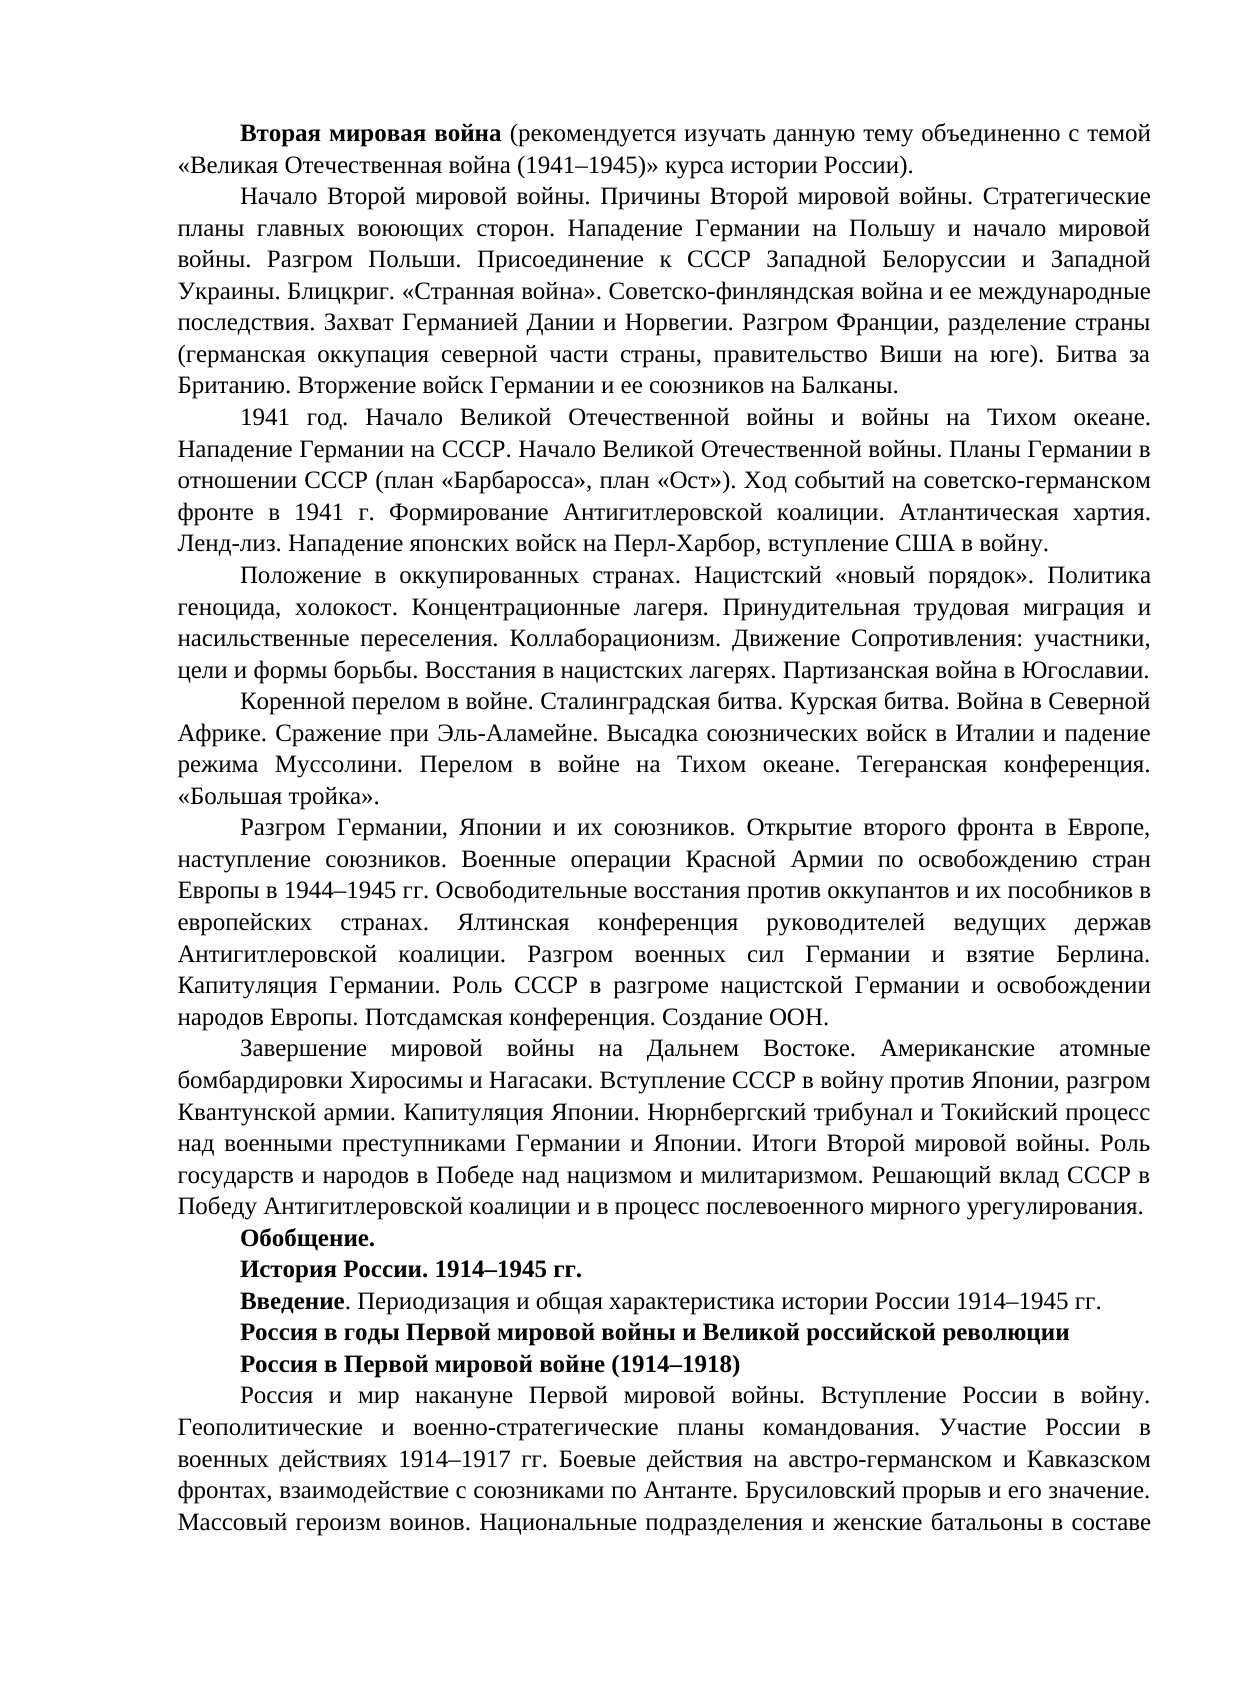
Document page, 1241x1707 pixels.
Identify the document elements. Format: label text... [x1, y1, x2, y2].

text История России. 1914–1945 гг. [177, 1254, 1152, 1283]
text Россия в Первой мировой войне (1914–1918) [177, 1349, 1152, 1378]
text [177, 1381, 1152, 1536]
text Введение. Периодизация и общая характеристика истории России 1914–1945 гг. [177, 1286, 1152, 1315]
text Начало Второй мировой войны. Причины Второй мировой войны. Стратегические планы главных воюющих сторон. Нападение Германии на Польшу и начало мировой войны. Разгром Польши. Присоединение к СССР Западной Белоруссии и Западной Украины. Блицкриг. «Странная война». Советско-финляндская война и ее международные последствия. Захват Германией Дании и Норвегии. Разгром Франции, разделение страны (германская оккупация северной части страны, правительство Виши на юге). Битва за Британию. Вторжение войск Германии и ее союзников на Балканы. [177, 181, 1152, 399]
text Положение в оккупированных странах. Нацистский «новый порядок». Политика геноцида, холокост. Концентрационные лагеря. Принудительная трудовая миграция и насильственные переселения. Коллаборационизм. Движение Сопротивления: участники, цели и формы борьбы. Восстания в нацистских лагерях. Партизанская война в Югославии. [177, 560, 1152, 683]
text Обобщение. [177, 1223, 1152, 1252]
text Россия в годы Первой мировой войны и Великой российской революции [177, 1317, 1152, 1346]
text Вторая мировая война (рекомендуется изучать данную тему объединенно с темой «Великая Отечественная война (1941–1945)» курса истории России). [177, 118, 1152, 178]
text Разгром Германии, Японии и их союзников. Открытие второго фронта в Европе, наступление союзников. Военные операции Красной Армии по освобождению стран Европы в 1944–1945 гг. Освободительные восстания против оккупантов и их пособников в европейских странах. Ялтинская конференция руководителей ведущих держав Антигитлеровской коалиции. Разгром военных сил Германии и взятие Берлина. Капитуляция Германии. Роль СССР в разгроме нацистской Германии и освобождении народов Европы. Потсдамская конференция. Создание ООН. [177, 812, 1152, 1031]
text 1941 год. Начало Великой Отечественной войны и войны на Тихом океане. Нападение Германии на СССР. Начало Великой Отечественной войны. Планы Германии в отношении СССР (план «Барбаросса», план «Ост»). Ход событий на советско-германском фронте в 1941 г. Формирование Антигитлеровской коалиции. Атлантическая хартия. Ленд-лиз. Нападение японских войск на Перл-Харбор, вступление США в войну. [177, 402, 1152, 557]
text Завершение мировой войны на Дальнем Востоке. Американские атомные бомбардировки Хиросимы и Нагасаки. Вступление СССР в войну против Японии, разгром Квантунской армии. Капитуляция Японии. Нюрнбергский трибунал и Токийский процесс над военными преступниками Германии и Японии. Итоги Второй мировой войны. Роль государств и народов в Победе над нацизмом и милитаризмом. Решающий вклад СССР в Победу Антигитлеровской коалиции и в процесс послевоенного мирного урегулирования. [177, 1033, 1152, 1220]
text Коренной перелом в войне. Сталинградская битва. Курская битва. Война в Северной Африке. Сражение при Эль-Аламейне. Высадка союзнических войск в Италии и падение режима Муссолини. Перелом в войне на Тихом океане. Тегеранская конференция. «Большая тройка». [177, 686, 1152, 810]
